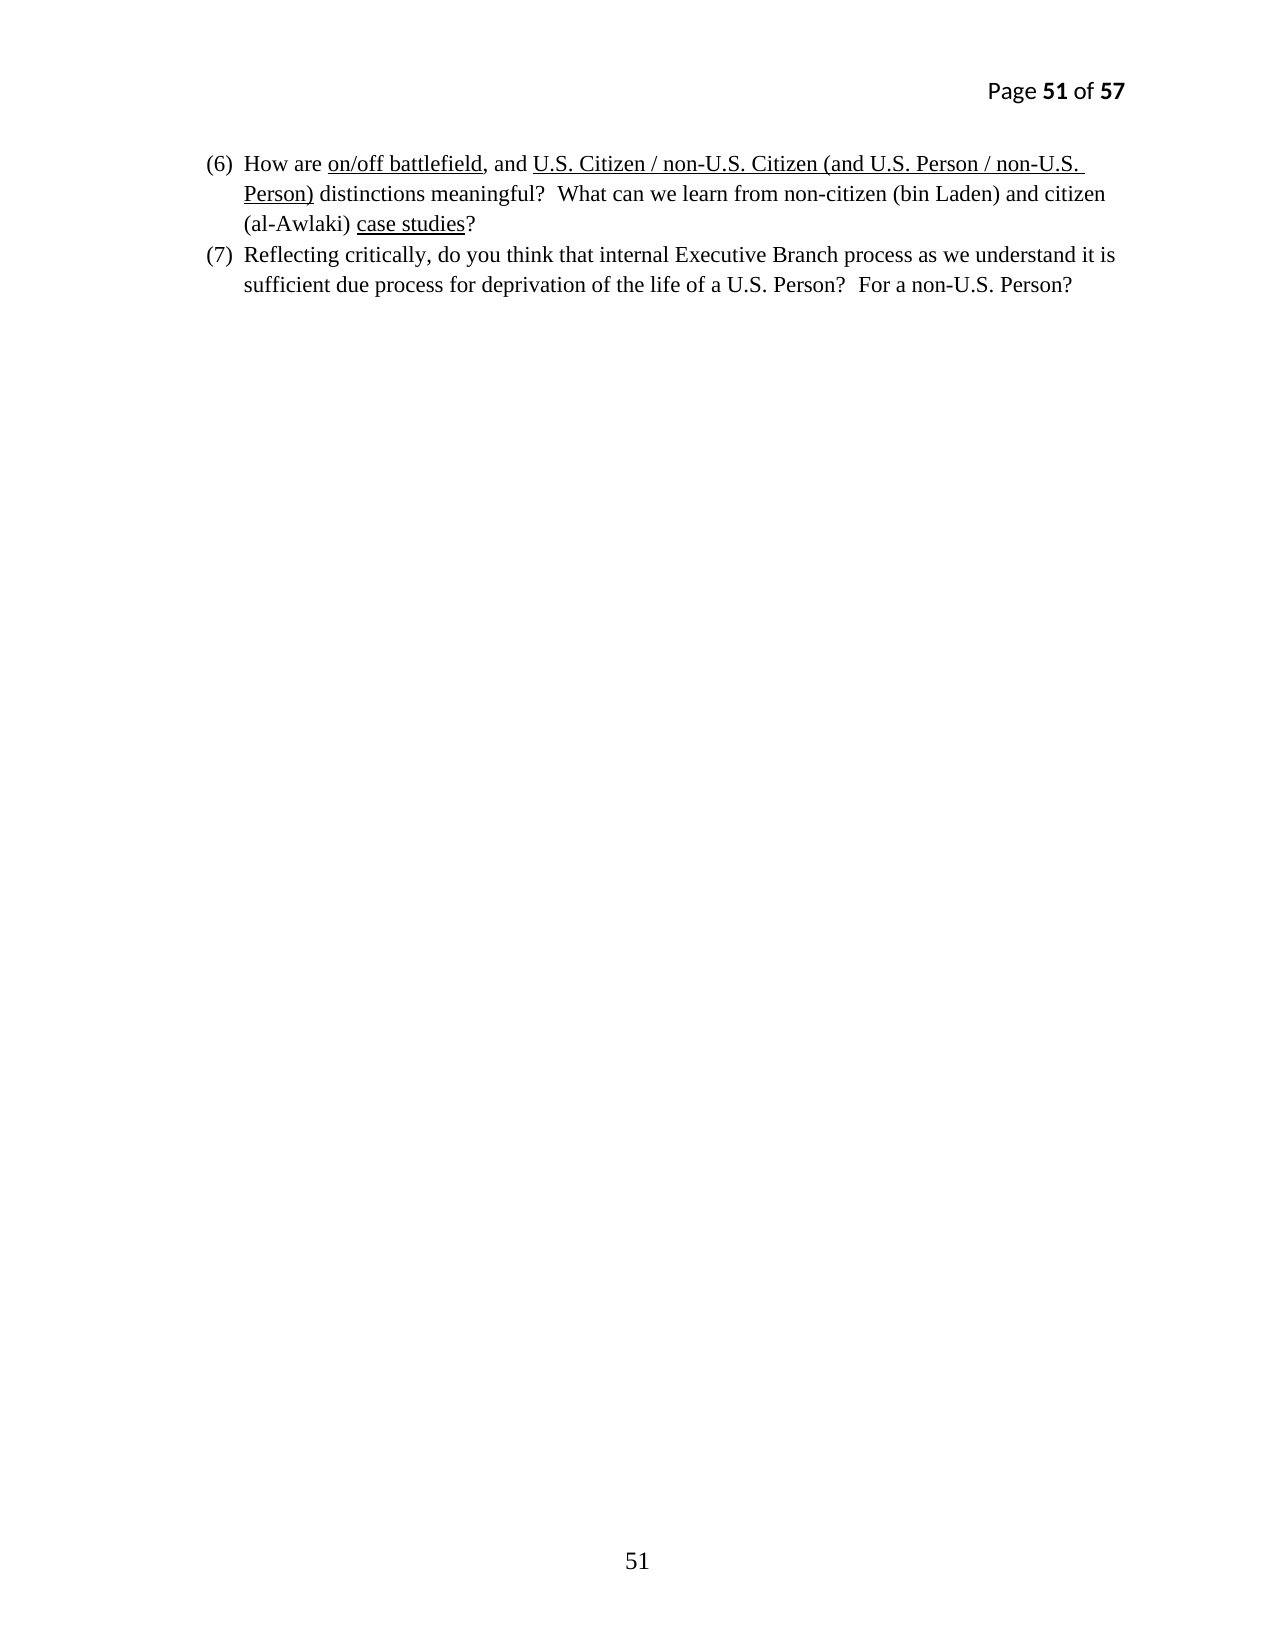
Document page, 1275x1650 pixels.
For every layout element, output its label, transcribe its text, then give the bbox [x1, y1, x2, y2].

list Reflecting critically, do you think that internal Executive Branch process as we understand it is sufficient due process for deprivation of the life of a U.S. Person? For a non-U.S. Person? [206, 241, 1125, 297]
list How are on/off battlefield, and U.S. Citizen / non-U.S. Citizen (and U.S. Person / non-U.S. Person) distinctions meaningful? What can we learn from non-citizen (bin Laden) and citizen (al-Awlaki) case studies? [206, 150, 1125, 237]
